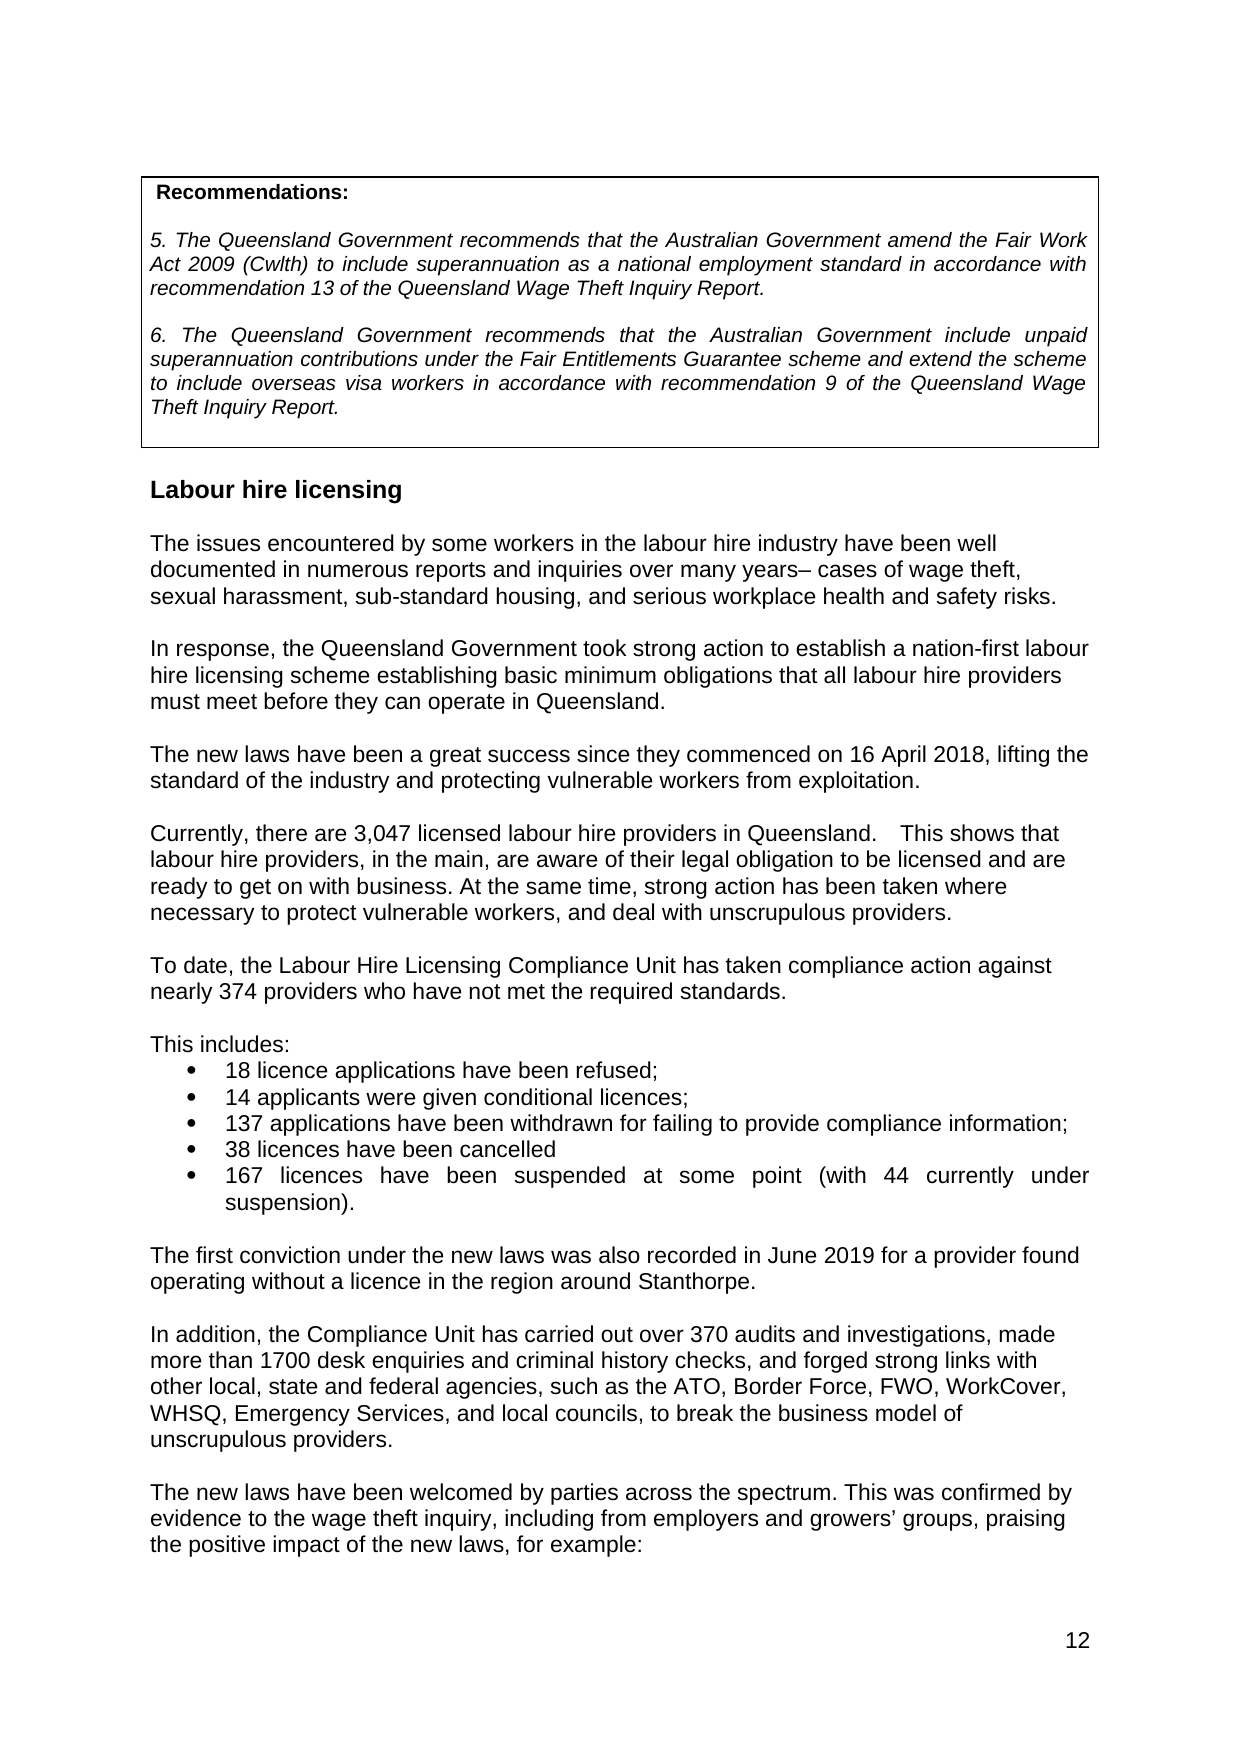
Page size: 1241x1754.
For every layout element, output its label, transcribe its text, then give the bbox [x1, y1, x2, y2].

text In response, the Queensland Government took strong action to establish a nation-first labour hire licensing scheme establishing basic minimum obligations that all labour hire providers must meet before they can operate in Queensland. [150, 635, 1090, 714]
text 6. The Queensland Government recommends that the Australian Government include unpaid superannuation contributions under the Fair Entitlements Guarantee scheme and extend the scheme to include overseas visa workers in accordance with recommendation 9 of the Queensland Wage Theft Inquiry Report. [150, 323, 1090, 419]
list 137 applications have been withdrawn for failing to provide compliance information; [187, 1110, 1090, 1136]
text This includes: [150, 1031, 1090, 1057]
list 38 licences have been cancelled [187, 1136, 1090, 1162]
list 167 licences have been suspended at some point (with 44 currently under suspension). [187, 1162, 1090, 1215]
list 18 licence applications have been refused; [187, 1057, 1090, 1083]
text The issues encountered by some workers in the labour hire industry have been well documented in numerous reports and inquiries over many years– cases of wage theft, sexual harassment, sub-standard housing, and serious workplace health and safety risks. [150, 530, 1090, 609]
text Labour hire licensing [150, 475, 1090, 504]
text Recommendations: [142, 178, 1098, 203]
text Currently, there are 3,047 licensed labour hire providers in Queensland. This shows that labour hire providers, in the main, are aware of their legal obligation to be licensed and are ready to get on with business. At the same time, strong action has been taken where necessary to protect vulnerable workers, and deal with unscrupulous providers. [150, 820, 1090, 925]
text In addition, the Compliance Unit has carried out over 370 audits and investigations, made more than 1700 desk enquiries and criminal history checks, and forged strong links with other local, state and federal agencies, such as the ATO, Border Force, FWO, WorkCover, WHSQ, Emergency Services, and local councils, to break the business model of unscrupulous providers. [150, 1321, 1090, 1452]
text To date, the Labour Hire Licensing Compliance Unit has taken compliance action against nearly 374 providers who have not met the required standards. [150, 952, 1090, 1004]
list The new laws have been welcomed by parties across the spectrum. This was confirmed by evidence to the wage theft inquiry, including from employers and growers’ groups, praising the positive impact of the new laws, for example: [150, 1479, 1090, 1558]
text The new laws have been a great success since they commenced on 16 April 2018, lifting the standard of the industry and protecting vulnerable workers from exploitation. [150, 741, 1090, 793]
text The first conviction under the new laws was also recorded in June 2019 for a provider found operating without a licence in the region around Stanthorpe. [150, 1242, 1090, 1294]
list 14 applicants were given conditional licences; [187, 1083, 1090, 1110]
text 5. The Queensland Government recommends that the Australian Government amend the Fair Work Act 2009 (Cwlth) to include superannuation as a national employment standard in accordance with recommendation 13 of the Queensland Wage Theft Inquiry Report. [150, 227, 1090, 299]
